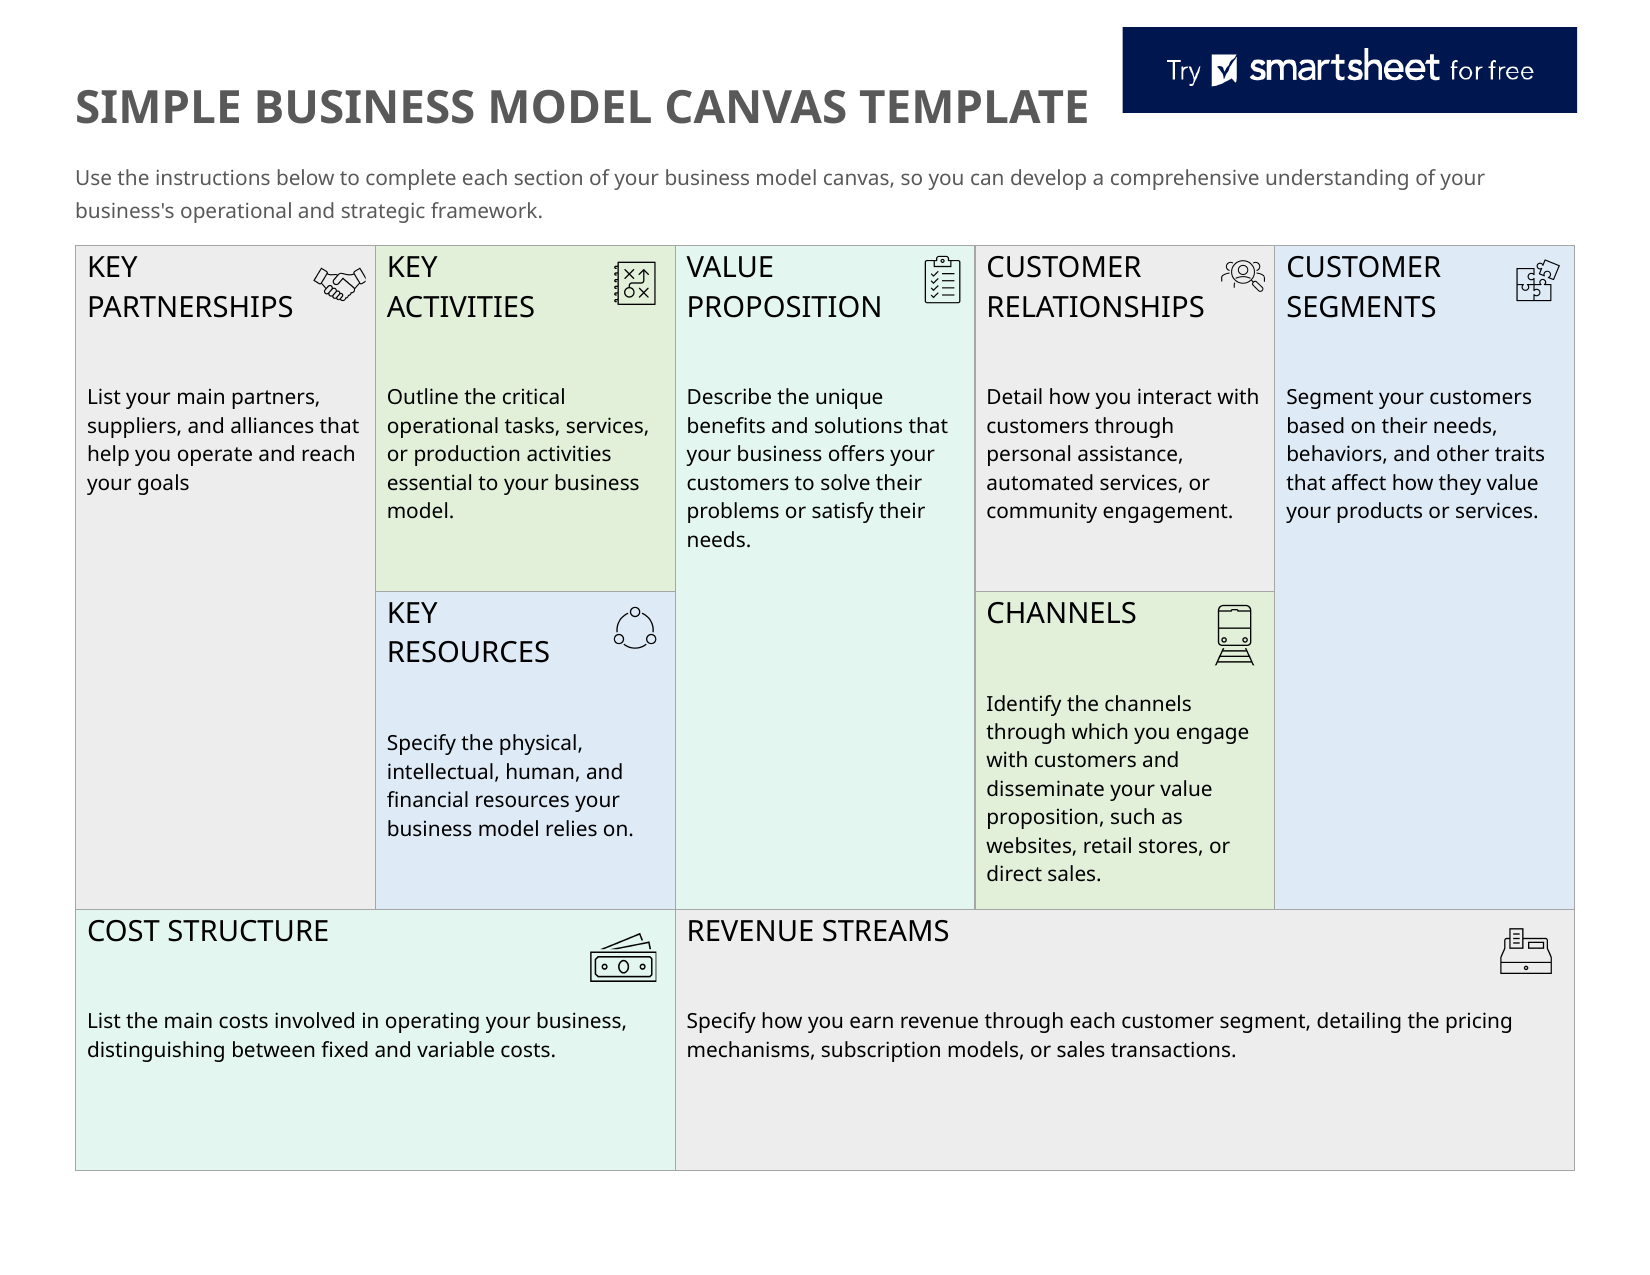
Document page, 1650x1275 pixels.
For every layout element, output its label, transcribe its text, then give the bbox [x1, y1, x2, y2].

table_header CUSTOMER SEGMENTS Segment your customers based on their needs, behaviors, and other traits that affect how they value your products or services. [1275, 246, 1574, 909]
table_cell COST STRUCTURE List the main costs involved in operating your business, distinguishing between fixed and variable costs. [76, 910, 675, 1170]
picture [610, 600, 658, 654]
picture [1122, 27, 1578, 113]
table_header CUSTOMER RELATIONSHIPS Detail how you interact with customers through personal assistance, automated services, or community engagement. [976, 246, 1274, 591]
table_cell CHANNELS Identify the channels through which you engage with customers and disseminate your value proposition, such as websites, retail stores, or direct sales. [976, 592, 1274, 909]
picture [1510, 253, 1561, 307]
table_header KEY ACTIVITIES Outline the critical operational tasks, services, or production activities essential to your business model. [376, 246, 675, 591]
picture [1218, 254, 1266, 299]
text Use the instructions below to complete each section of your business model canvas, so you can develop a comprehensive understanding of your business's operational and strategic framework. [75, 163, 1575, 224]
picture [917, 251, 965, 305]
picture [312, 259, 366, 307]
picture [1207, 602, 1258, 665]
table_header KEY PARTNERSHIPS List your main partners, suppliers, and alliances that help you operate and reach your goals [76, 246, 375, 909]
table_header VALUE PROPOSITION Describe the unique benefits and solutions that your business offers your customers to solve their problems or satisfy their needs. [676, 246, 974, 909]
text SIMPLE BUSINESS MODEL CANVAS TEMPLATE [75, 75, 1575, 137]
picture [1495, 921, 1555, 981]
picture [587, 924, 657, 988]
table_cell REVENUE STREAMS Specify how you earn revenue through each customer segment, detailing the pricing mechanisms, subscription models, or sales transactions. [676, 910, 1574, 1170]
picture [609, 254, 660, 308]
table_cell KEY RESOURCES Specify the physical, intellectual, human, and financial resources your business model relies on. [376, 592, 675, 909]
